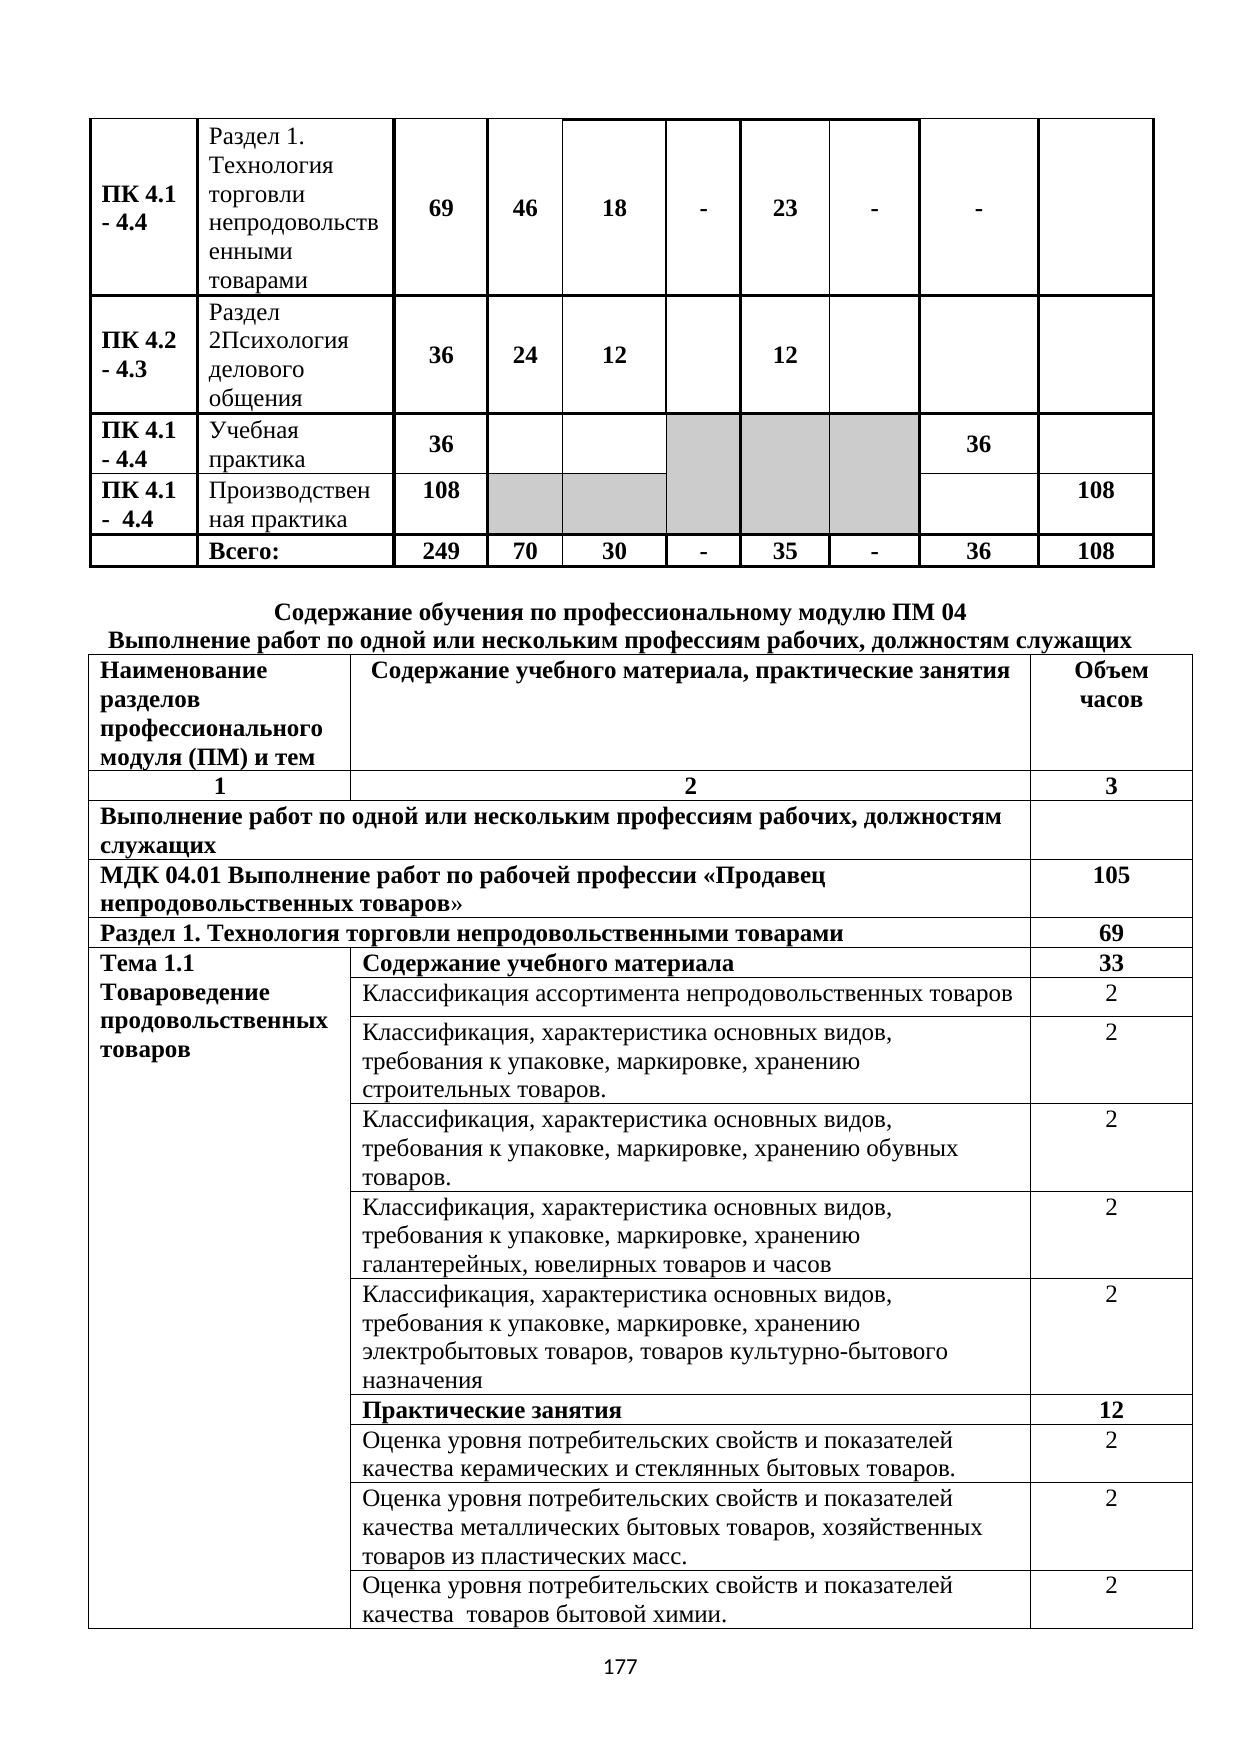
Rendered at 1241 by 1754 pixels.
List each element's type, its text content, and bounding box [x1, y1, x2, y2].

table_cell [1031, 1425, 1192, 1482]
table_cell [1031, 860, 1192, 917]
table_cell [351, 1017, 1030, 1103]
text Содержание обучения по профессиональному модулю ПМ 04 [89, 597, 1152, 626]
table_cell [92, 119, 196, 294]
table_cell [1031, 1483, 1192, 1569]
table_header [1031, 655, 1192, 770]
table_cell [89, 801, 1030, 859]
text Выполнение работ по одной или нескольким профессиям рабочих, должностям служащих [89, 626, 1152, 654]
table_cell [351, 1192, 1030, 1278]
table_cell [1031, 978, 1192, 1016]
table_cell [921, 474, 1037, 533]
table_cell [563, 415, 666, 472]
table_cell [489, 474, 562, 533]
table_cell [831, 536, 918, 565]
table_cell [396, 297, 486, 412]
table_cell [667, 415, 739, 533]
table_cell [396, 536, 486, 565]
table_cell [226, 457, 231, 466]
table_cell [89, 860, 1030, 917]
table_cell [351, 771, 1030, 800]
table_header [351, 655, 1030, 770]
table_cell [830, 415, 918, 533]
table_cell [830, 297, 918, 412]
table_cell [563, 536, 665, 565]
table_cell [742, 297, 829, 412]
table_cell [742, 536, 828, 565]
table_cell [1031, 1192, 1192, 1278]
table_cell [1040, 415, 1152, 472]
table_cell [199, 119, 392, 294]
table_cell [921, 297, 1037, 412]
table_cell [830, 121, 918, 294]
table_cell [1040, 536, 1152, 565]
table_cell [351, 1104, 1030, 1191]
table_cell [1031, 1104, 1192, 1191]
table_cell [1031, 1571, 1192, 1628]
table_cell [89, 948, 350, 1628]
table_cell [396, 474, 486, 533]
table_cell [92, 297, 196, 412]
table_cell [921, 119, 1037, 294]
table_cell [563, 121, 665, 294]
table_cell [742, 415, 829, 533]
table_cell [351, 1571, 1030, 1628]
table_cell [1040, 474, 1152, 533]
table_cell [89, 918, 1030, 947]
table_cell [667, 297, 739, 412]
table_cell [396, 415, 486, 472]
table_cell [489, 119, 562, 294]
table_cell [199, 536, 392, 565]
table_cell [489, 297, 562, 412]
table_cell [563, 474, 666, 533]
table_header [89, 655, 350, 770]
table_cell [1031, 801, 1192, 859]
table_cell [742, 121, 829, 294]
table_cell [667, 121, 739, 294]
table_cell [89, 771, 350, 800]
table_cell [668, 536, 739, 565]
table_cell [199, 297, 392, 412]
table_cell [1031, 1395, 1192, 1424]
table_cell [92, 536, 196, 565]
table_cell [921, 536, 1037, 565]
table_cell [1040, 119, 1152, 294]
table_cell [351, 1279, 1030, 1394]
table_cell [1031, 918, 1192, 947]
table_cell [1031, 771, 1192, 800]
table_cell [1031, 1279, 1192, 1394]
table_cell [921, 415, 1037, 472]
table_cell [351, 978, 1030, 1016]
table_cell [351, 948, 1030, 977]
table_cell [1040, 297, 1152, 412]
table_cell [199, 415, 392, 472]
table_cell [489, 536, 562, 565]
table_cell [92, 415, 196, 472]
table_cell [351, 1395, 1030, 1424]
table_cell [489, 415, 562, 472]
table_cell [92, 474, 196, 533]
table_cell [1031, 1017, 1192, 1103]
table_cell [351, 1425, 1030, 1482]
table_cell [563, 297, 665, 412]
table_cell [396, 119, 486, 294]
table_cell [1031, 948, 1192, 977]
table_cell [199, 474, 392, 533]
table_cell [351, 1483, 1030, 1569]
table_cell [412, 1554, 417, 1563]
